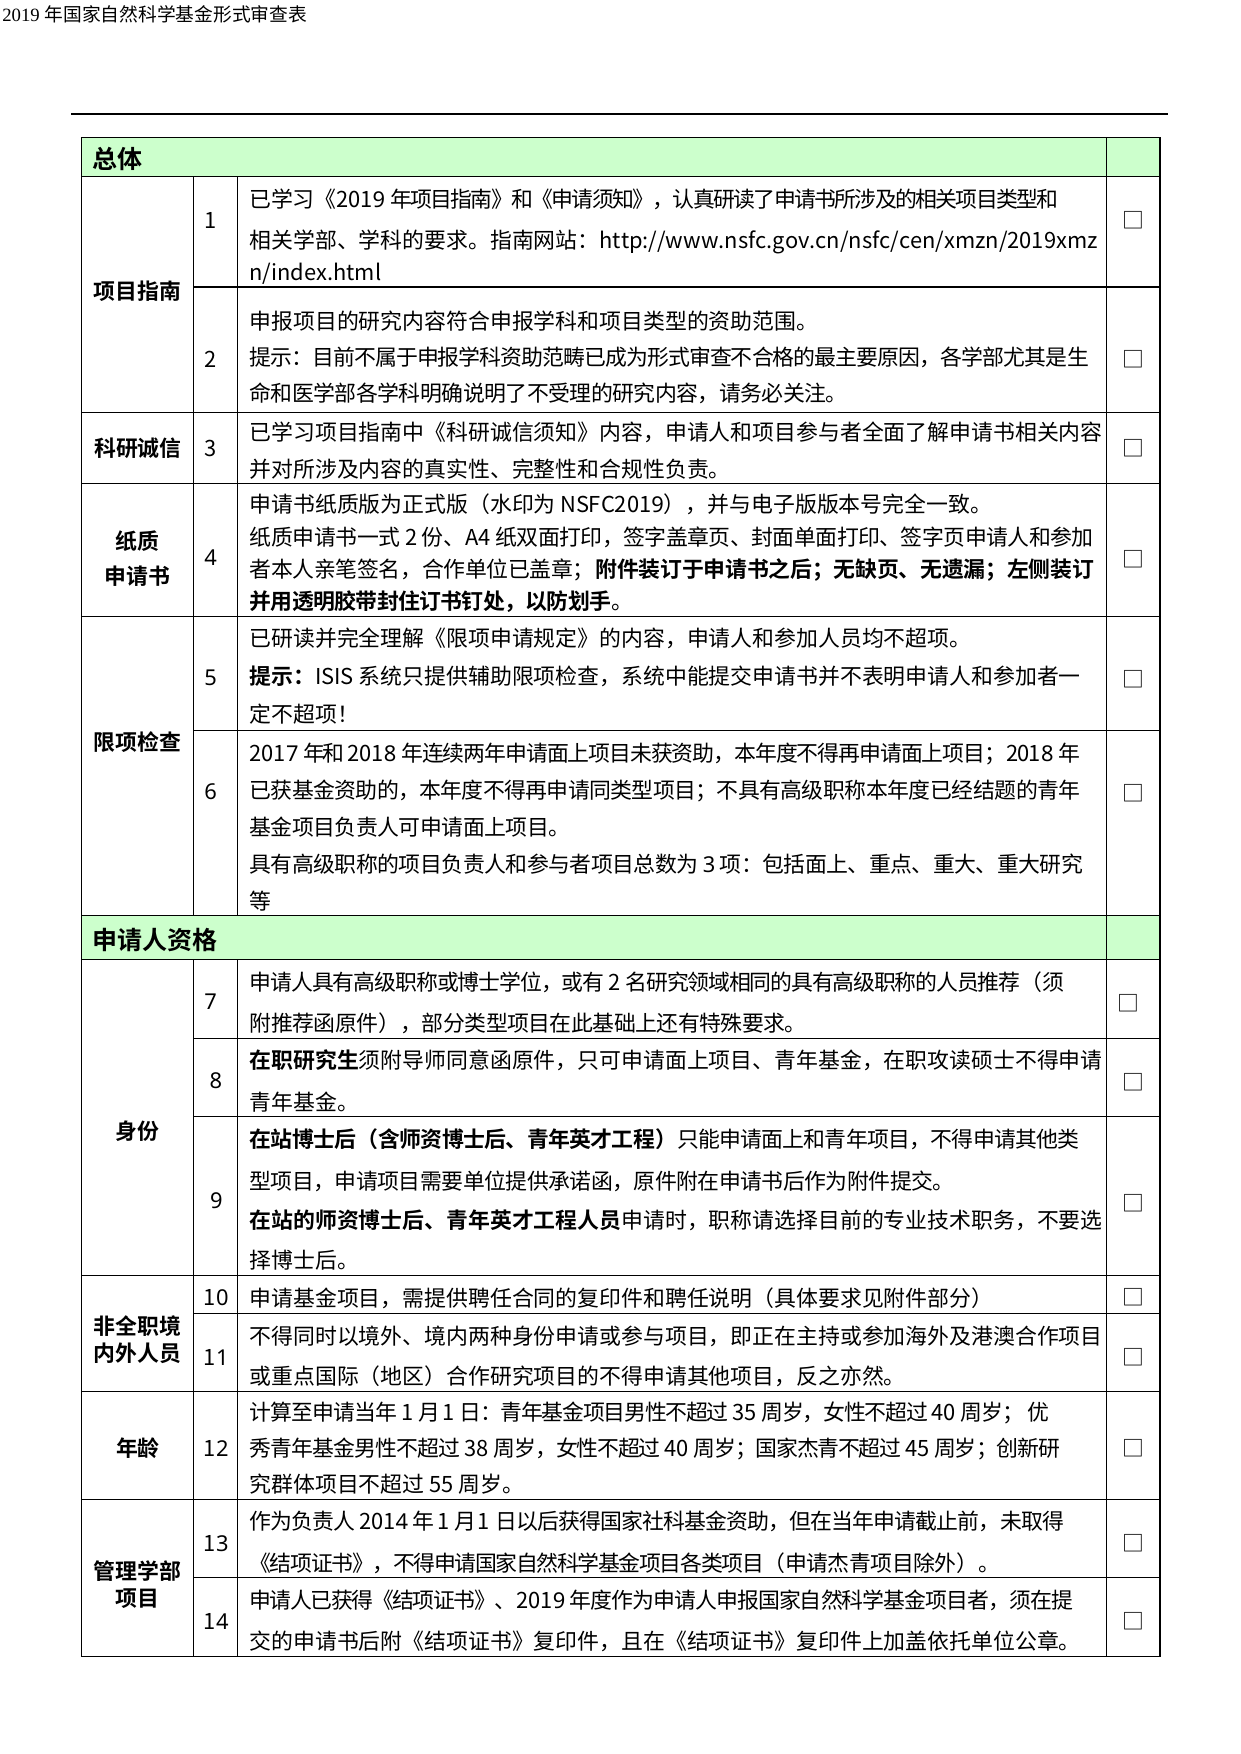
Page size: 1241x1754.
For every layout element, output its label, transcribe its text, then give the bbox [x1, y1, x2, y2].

table_cell 已研读并完全理解《限项申请规定》的内容，申请人和参加人员均不超项。 提示：ISIS 系统只提供辅助限项检查，系统中能提交申请书并不表明申请人和参加者一定不超项！ [238, 617, 1106, 729]
table_cell 在职研究生须附导师同意函原件，只可申请面上项目、青年基金，在职攻读硕士不得申请 青年基金。 [238, 1039, 1106, 1116]
table_cell 科研诚信 [82, 413, 193, 483]
table_cell □ [1107, 1392, 1159, 1499]
table_cell 申请人资格 [82, 916, 1106, 959]
table_cell □ [1107, 960, 1159, 1038]
table_cell 申请人已获得《结项证书》、2019年度作为申请人申报国家自然科学基金项目者，须在提 交的申请书后附《结项证书》复印件，且在《结项证书》复印件上加盖依托单位公章。 [238, 1578, 1106, 1656]
table_cell 4 [194, 484, 237, 616]
table_cell 身份 [82, 960, 193, 1275]
table_cell □ [1107, 617, 1159, 729]
table_cell 申报项目的研究内容符合申报学科和项目类型的资助范围。 提示：目前不属于申报学科资助范畴已成为形式审查不合格的最主要原因，各学部尤其是生命和医学部各学科明确说明了不受理的研究内容，请务必关注。 [238, 288, 1106, 412]
table_cell 8 [194, 1039, 237, 1116]
table_cell 1 [194, 177, 237, 286]
table_cell 项目指南 [82, 177, 193, 412]
table_cell 纸质申请书 [82, 484, 193, 616]
table_cell 作为负责人 2014 年 1 月 1 日以后获得国家社科基金资助，但在当年申请截止前，未取得 《结项证书》，不得申请国家自然科学基金项目各类项目（申请杰青项目除外）。 [238, 1500, 1106, 1577]
table_cell □ [1107, 484, 1159, 616]
table_cell 2017 年和 2018 年连续两年申请面上项目未获资助，本年度不得再申请面上项目；2018 年 已获基金资助的，本年度不得再申请同类型项目；不具有高级职称本年度已经结题的青年基金项目负责人可申请面上项目。 具有高级职称的项目负责人和参与者项目总数为3项：包括面上、重点、重大、重大研究等 [238, 731, 1106, 915]
table_cell □ [1107, 1314, 1159, 1391]
table_cell [1107, 916, 1159, 959]
table_cell 6 [194, 731, 237, 915]
table_cell □ [1107, 1117, 1159, 1275]
table_cell 限项检查 [82, 617, 193, 915]
table_cell 11 [194, 1314, 237, 1391]
table_cell □ [1107, 1500, 1159, 1577]
table_cell 2 [194, 288, 237, 412]
table_cell 申请书纸质版为正式版（水印为NSFC2019），并与电子版版本号完全一致。 纸质申请书一式2份、A4纸双面打印，签字盖章页、封面单面打印、签字页申请人和参加者本人亲笔签名，合作单位已盖章；附件装订于申请书之后；无缺页、无遗漏；左侧装订并用透明胶带封住订书钉处，以防划手。 [238, 484, 1106, 616]
table_cell □ [1107, 413, 1159, 483]
table_cell □ [1107, 1039, 1159, 1116]
table_cell □ [1107, 177, 1159, 286]
table_cell 3 [194, 413, 237, 483]
table_cell □ [1107, 288, 1159, 412]
table_cell 13 [194, 1500, 237, 1577]
table_cell 14 [194, 1578, 237, 1656]
table_cell 申请人具有高级职称或博士学位，或有 2 名研究领域相同的具有高级职称的人员推荐（须 附推荐函原件），部分类型项目在此基础上还有特殊要求。 [238, 960, 1106, 1038]
table_cell 不得同时以境外、境内两种身份申请或参与项目，即正在主持或参加海外及港澳合作项目 或重点国际（地区）合作研究项目的不得申请其他项目，反之亦然。 [238, 1314, 1106, 1391]
table_cell 管理学部项目 [82, 1500, 193, 1656]
table_header 总体 [82, 138, 1106, 176]
table_cell 12 [194, 1392, 237, 1499]
table_cell □ [1107, 1276, 1159, 1312]
table_header [1107, 138, 1159, 176]
table_cell 年龄 [82, 1392, 193, 1499]
table_cell 9 [194, 1117, 237, 1275]
table_cell 计算至申请当年 1 月 1 日：青年基金项目男性不超过 35 周岁，女性不超过 40 周岁； 优 秀青年基金男性不超过 38 周岁，女性不超过 40 周岁；国家杰青不超过 45 周岁；创新研 究群体项目不超过 55 周岁。 [238, 1392, 1106, 1499]
table_cell □ [1107, 1578, 1159, 1656]
table_cell 已学习项目指南中《科研诚信须知》内容，申请人和项目参与者全面了解申请书相关内容 并对所涉及内容的真实性、完整性和合规性负责。 [238, 413, 1106, 483]
table_cell □ [1107, 731, 1159, 915]
table_cell 7 [194, 960, 237, 1038]
table_cell 10 [194, 1276, 237, 1312]
table_cell 5 [194, 617, 237, 729]
table_cell 已学习《2019 年项目指南》和《申请须知》，认真研读了申请书所涉及的相关项目类型和 相关学部、学科的要求。指南网站：http://www.nsfc.gov.cn/nsfc/cen/xmzn/2019xmzn/index.html [238, 177, 1106, 286]
table_cell 申请基金项目，需提供聘任合同的复印件和聘任说明（具体要求见附件部分） [238, 1276, 1106, 1312]
table_cell 在站博士后（含师资博士后、青年英才工程）只能申请面上和青年项目，不得申请其他类型项目，申请项目需要单位提供承诺函，原件附在申请书后作为附件提交。 在站的师资博士后、青年英才工程人员申请时，职称请选择目前的专业技术职务，不要选 择博士后。 [238, 1117, 1106, 1275]
table_cell 非全职境内外人员 [82, 1276, 193, 1391]
